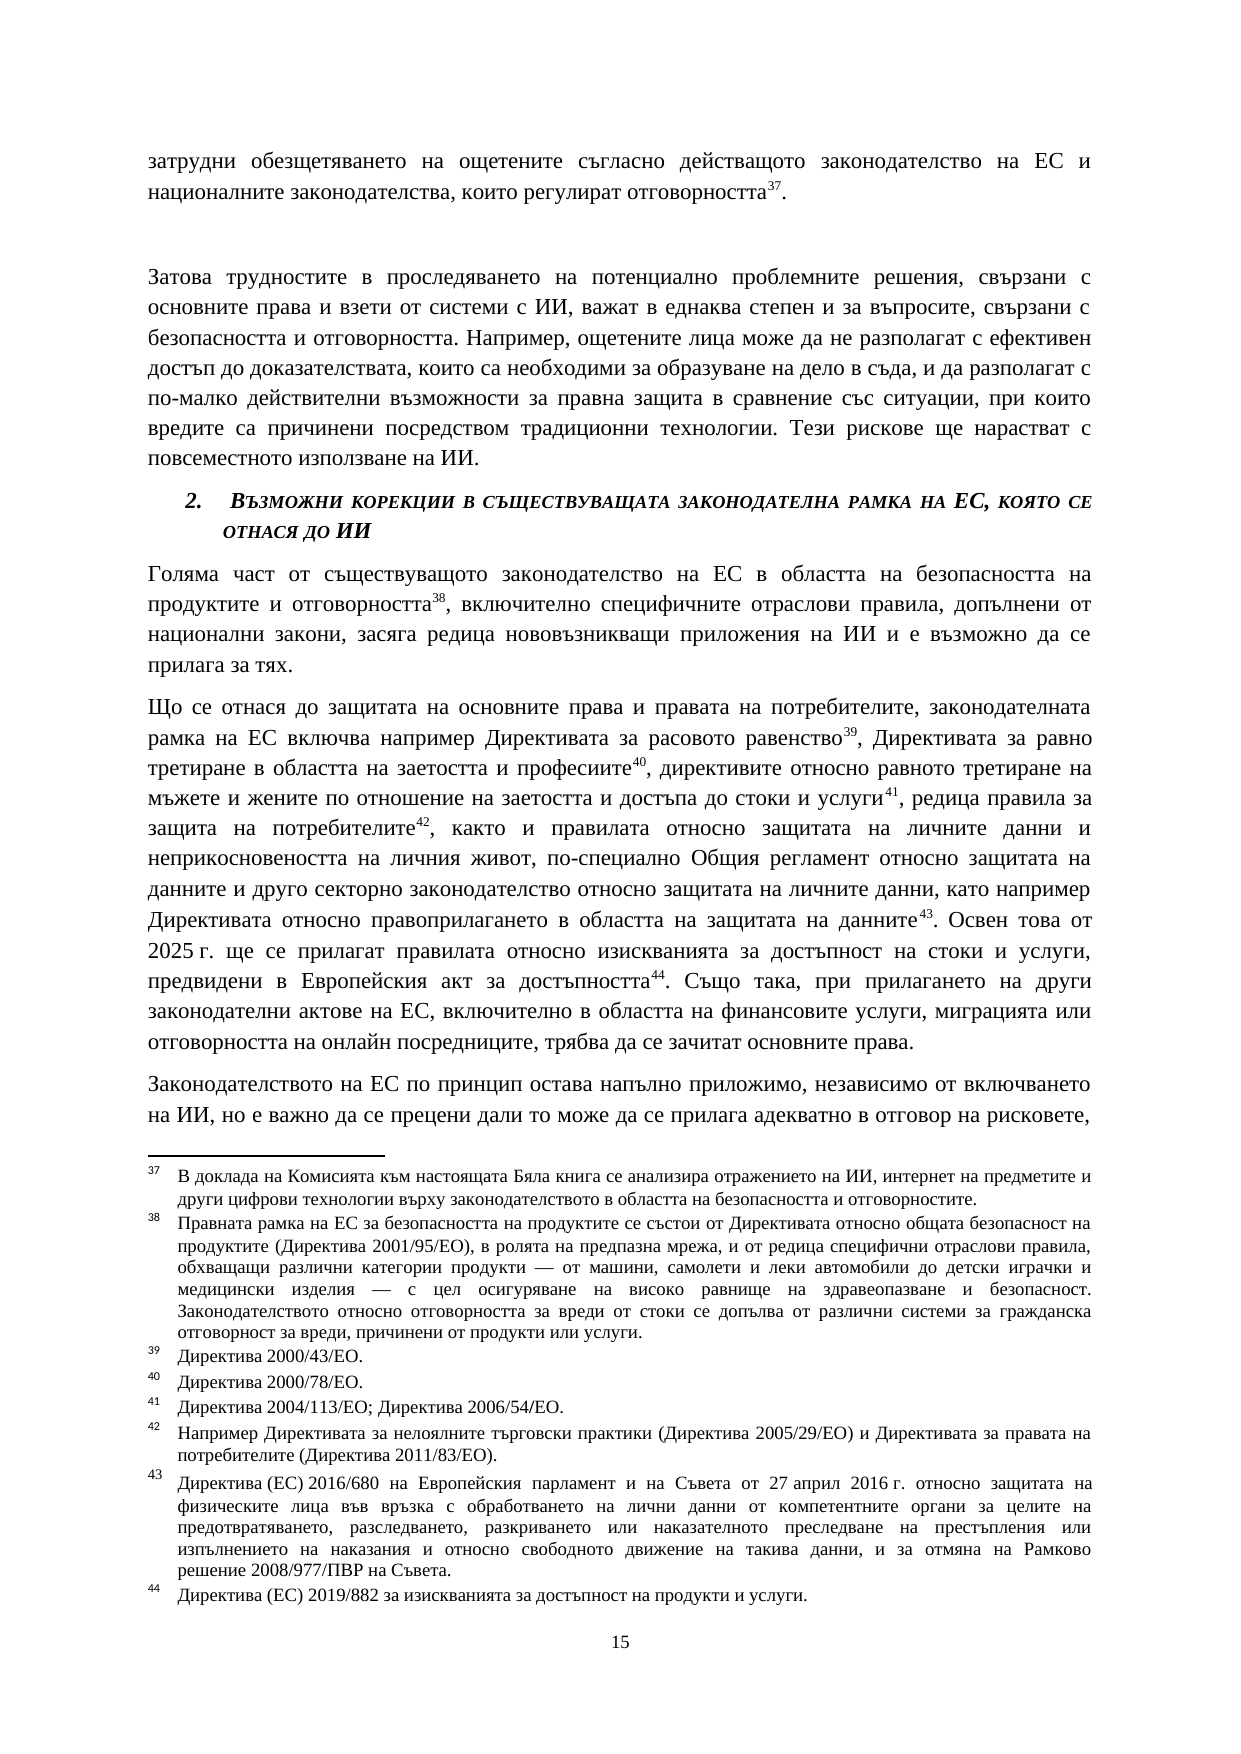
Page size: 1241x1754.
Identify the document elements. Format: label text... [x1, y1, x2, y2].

text Затова трудностите в проследяването на потенциално проблемните решения, свързани с основните права и взети от системи с ИИ, важат в еднаква степен и за въпросите, свързани с безопасността и отговорността. Например, ощетените лица може да не разполагат с ефективен достъп до доказателствата, които са необходими за образуване на дело в съда, и да разполагат с по-малко действителни възможности за правна защита в сравнение със ситуации, при които вредите са причинени посредством традиционни технологии. Тези рискове ще нарастват с повсеместното използване на ИИ. [148, 263, 1093, 471]
text Голяма част от съществуващото законодателство на ЕС в областта на безопасността на продуктите и отговорността, включително специфичните отраслови правила, допълнени от национални закони, засяга редица нововъзникващи приложения на ИИ и е възможно да се прилага за тях. [148, 560, 1093, 677]
list Възможни корекции в съществуващата законодателна рамка на ЕС, която се отнася до ИИ [185, 487, 1093, 544]
text Що се отнася до защитата на основните права и правата на потребителите, законодателната рамка на ЕС включва например Директивата за расовото равенство, Директивата за равно третиране в областта на заетостта и професиите, директивите относно равното третиране на мъжете и жените по отношение на заетостта и достъпа до стоки и услуги, редица правила за защита на потребителите, както и правилата относно защитата на личните данни и неприкосновеността на личния живот, по-специално Общия регламент относно защитата на данните и друго секторно законодателство относно защитата на личните данни, като например Директивата относно правоприлагането в областта на защитата на данните. Освен това от 2025 г. ще се прилагат правилата относно изискванията за достъпност на стоки и услуги, предвидени в Европейския акт за достъпността. Също така, при прилагането на други законодателни актове на ЕС, включително в областта на финансовите услуги, миграцията или отговорността на онлайн посредниците, трябва да се зачитат основните права. [148, 693, 1093, 1054]
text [148, 148, 1093, 204]
text Законодателството на ЕС по принцип остава напълно приложимо, независимо от включването на ИИ, но е важно да се прецени дали то може да се прилага адекватно в отговор на рисковете, които пораждат системите с ИИ, или е необходимо някои правни инструменти да бъдат адаптирани. [148, 1070, 1093, 1127]
